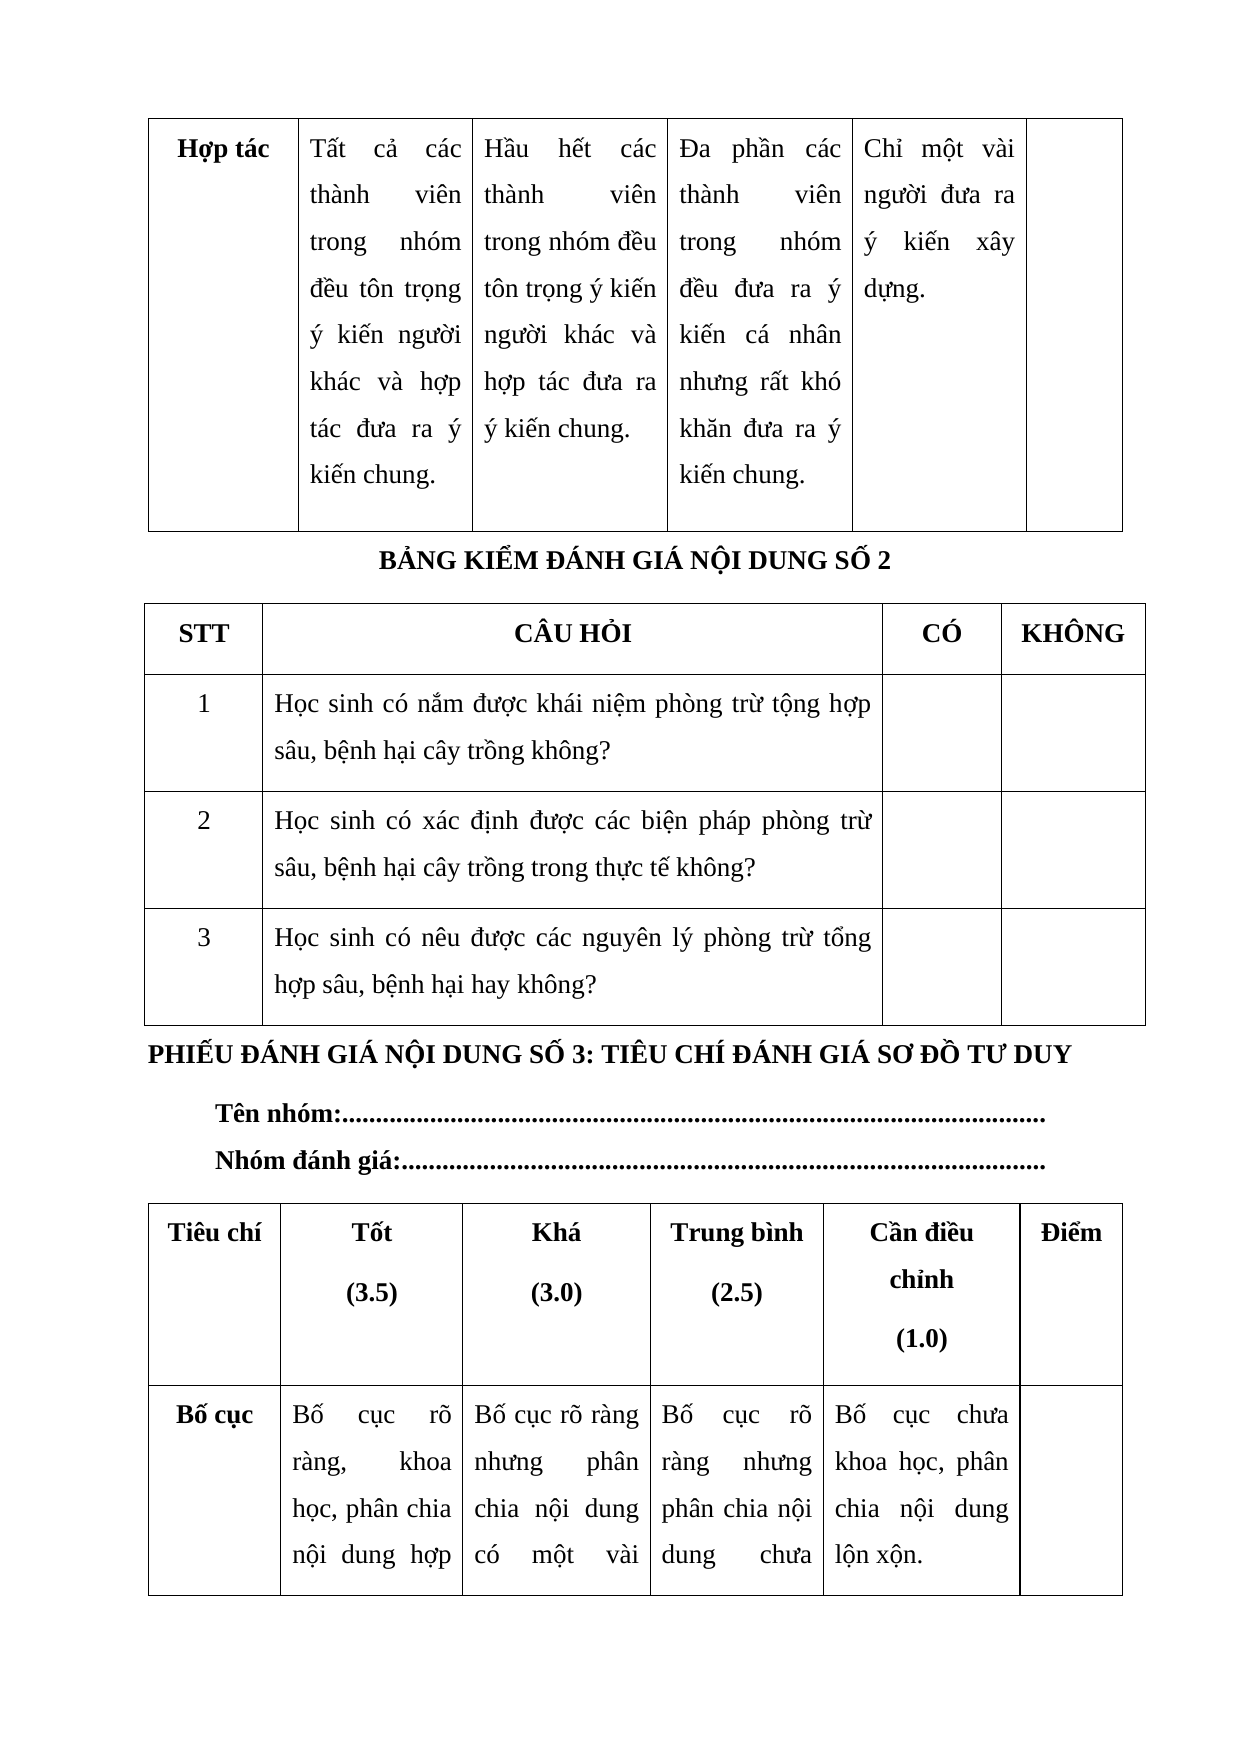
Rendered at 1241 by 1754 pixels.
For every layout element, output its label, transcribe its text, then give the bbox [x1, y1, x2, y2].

table_cell [883, 675, 1001, 791]
table_header STT [145, 604, 262, 673]
table_header Khá (3.0) [463, 1204, 650, 1385]
table_header CÓ [883, 604, 1001, 673]
table_header CÂU HỎI [263, 604, 882, 673]
table_cell Hợp tác [149, 119, 298, 531]
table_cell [651, 1386, 823, 1595]
table_cell [1002, 675, 1145, 791]
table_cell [824, 1386, 1019, 1595]
table_header Tiêu chí [149, 1204, 280, 1385]
table_cell Bố cục [149, 1386, 280, 1595]
table_cell 2 [145, 792, 262, 907]
table_cell Chỉ một vài người đưa ra ý kiến xây dựng. [853, 119, 1026, 531]
table_cell Học sinh có xác định được các biện pháp phòng trừ sâu, bệnh hại cây trồng trong thực tế không? [263, 792, 882, 907]
table_header Tốt (3.5) [281, 1204, 462, 1385]
table_header Cần điều chỉnh (1.0) [824, 1204, 1019, 1385]
table_cell Học sinh có nêu được các nguyên lý phòng trừ tổng hợp sâu, bệnh hại hay không? [263, 909, 882, 1024]
table_cell [1002, 792, 1145, 907]
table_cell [463, 1386, 650, 1595]
table_cell [1027, 119, 1122, 531]
table_cell Hầu hết các thành viên trong nhóm đều tôn trọng ý kiến người khác và hợp tác đưa ra ý kiến chung. [473, 119, 667, 531]
text BẢNG KIỂM ĐÁNH GIÁ NỘI DUNG SỐ 2 [148, 544, 1122, 575]
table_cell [281, 1386, 462, 1595]
table_header Điểm [1021, 1204, 1122, 1385]
table_cell [883, 792, 1001, 907]
table_cell Học sinh có nắm được khái niệm phòng trừ tộng hợp sâu, bệnh hại cây trồng không? [263, 675, 882, 791]
table_cell Tất cả các thành viên trong nhóm đều tôn trọng ý kiến người khác và hợp tác đưa ra ý kiến chung. [299, 119, 472, 531]
table_cell Đa phần các thành viên trong nhóm đều đưa ra ý kiến cá nhân nhưng rất khó khăn đưa ra ý kiến chung. [668, 119, 852, 531]
table_cell [1021, 1386, 1122, 1595]
table_cell [883, 909, 1001, 1024]
table_header KHÔNG [1002, 604, 1145, 673]
list Nhóm đánh giá: [215, 1144, 1122, 1175]
table_header Trung bình (2.5) [651, 1204, 823, 1385]
table_cell 1 [145, 675, 262, 791]
table_cell [1002, 909, 1145, 1024]
list Tên nhóm: [215, 1097, 1122, 1128]
table_cell 3 [145, 909, 262, 1024]
text PHIẾU ĐÁNH GIÁ NỘI DUNG SỐ 3: TIÊU CHÍ ĐÁNH GIÁ SƠ ĐỒ TƯ DUY [148, 1038, 1122, 1069]
